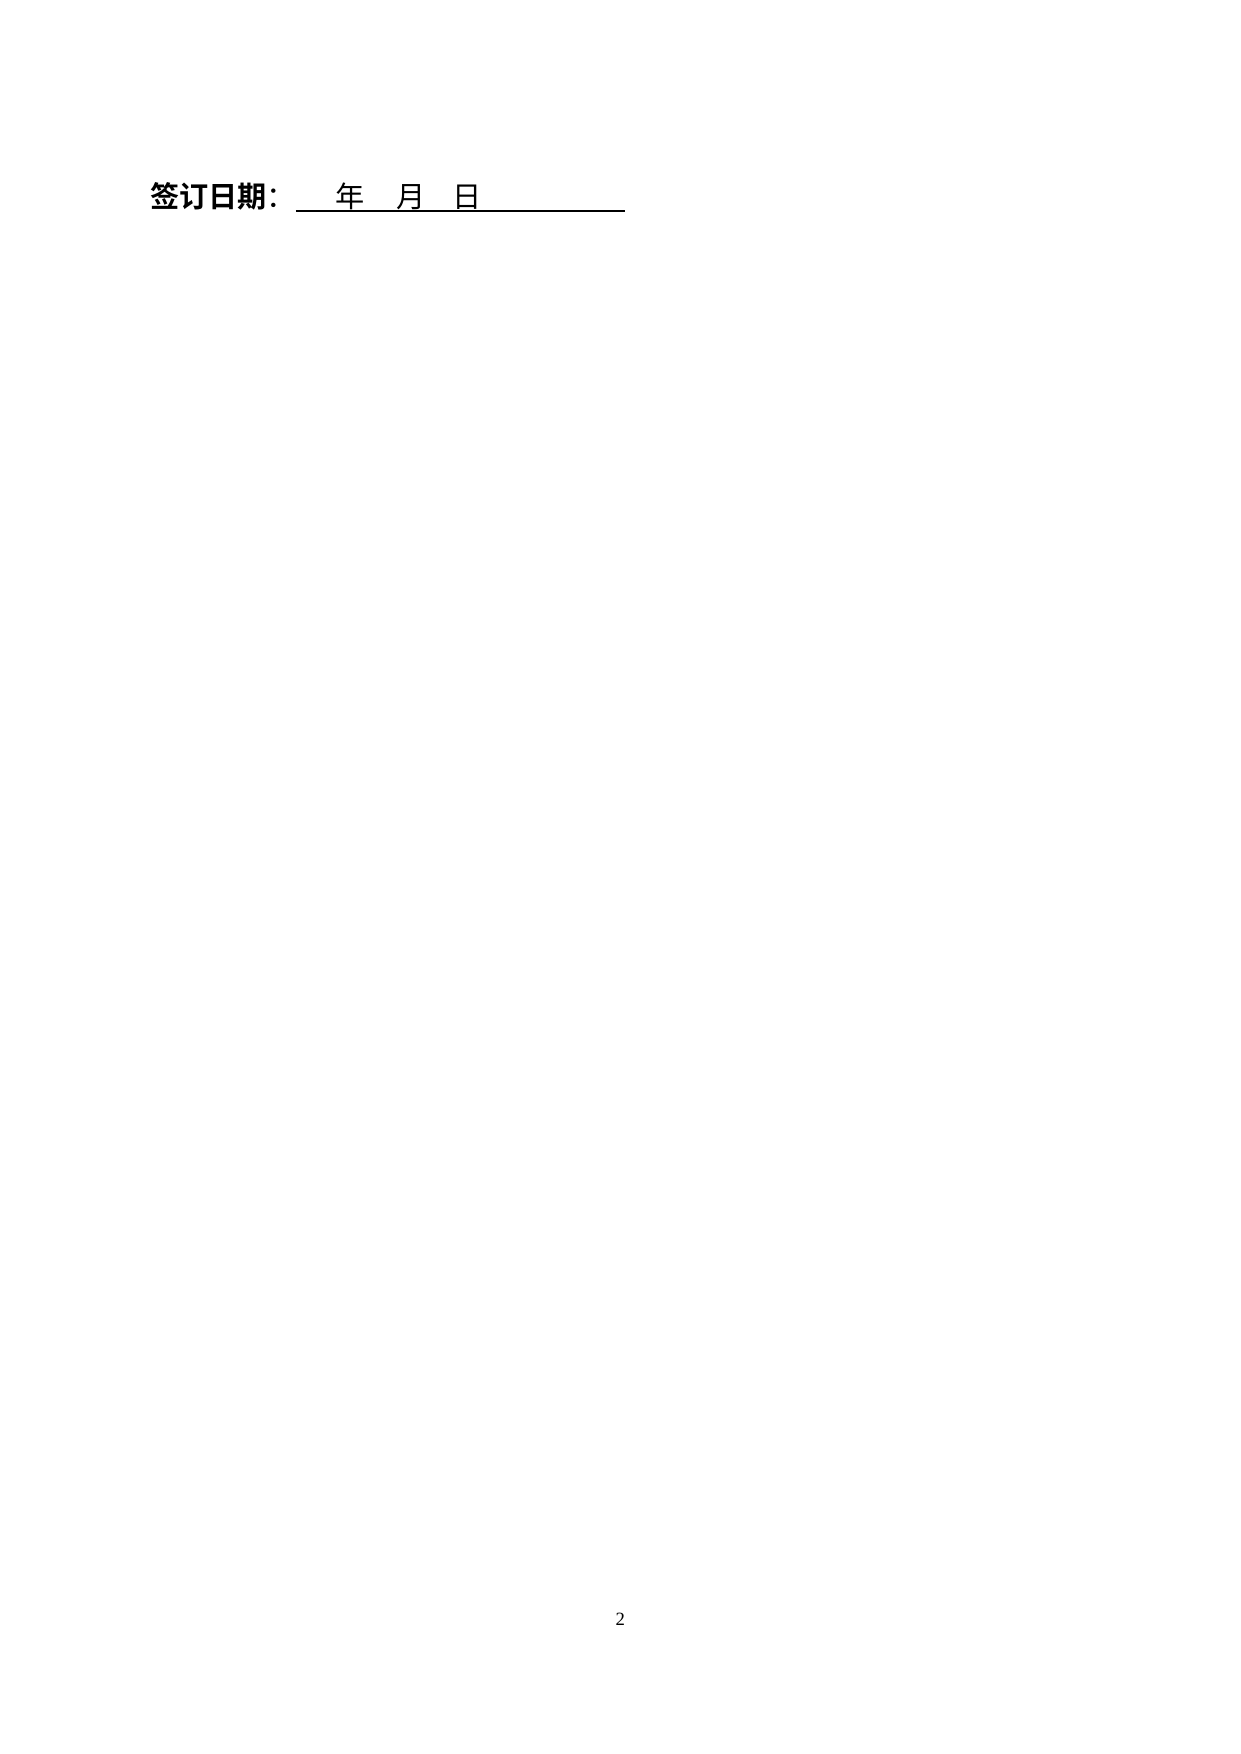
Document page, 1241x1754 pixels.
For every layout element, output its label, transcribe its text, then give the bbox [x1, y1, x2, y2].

text 签订日期： 年 月 日 [150, 162, 1090, 227]
